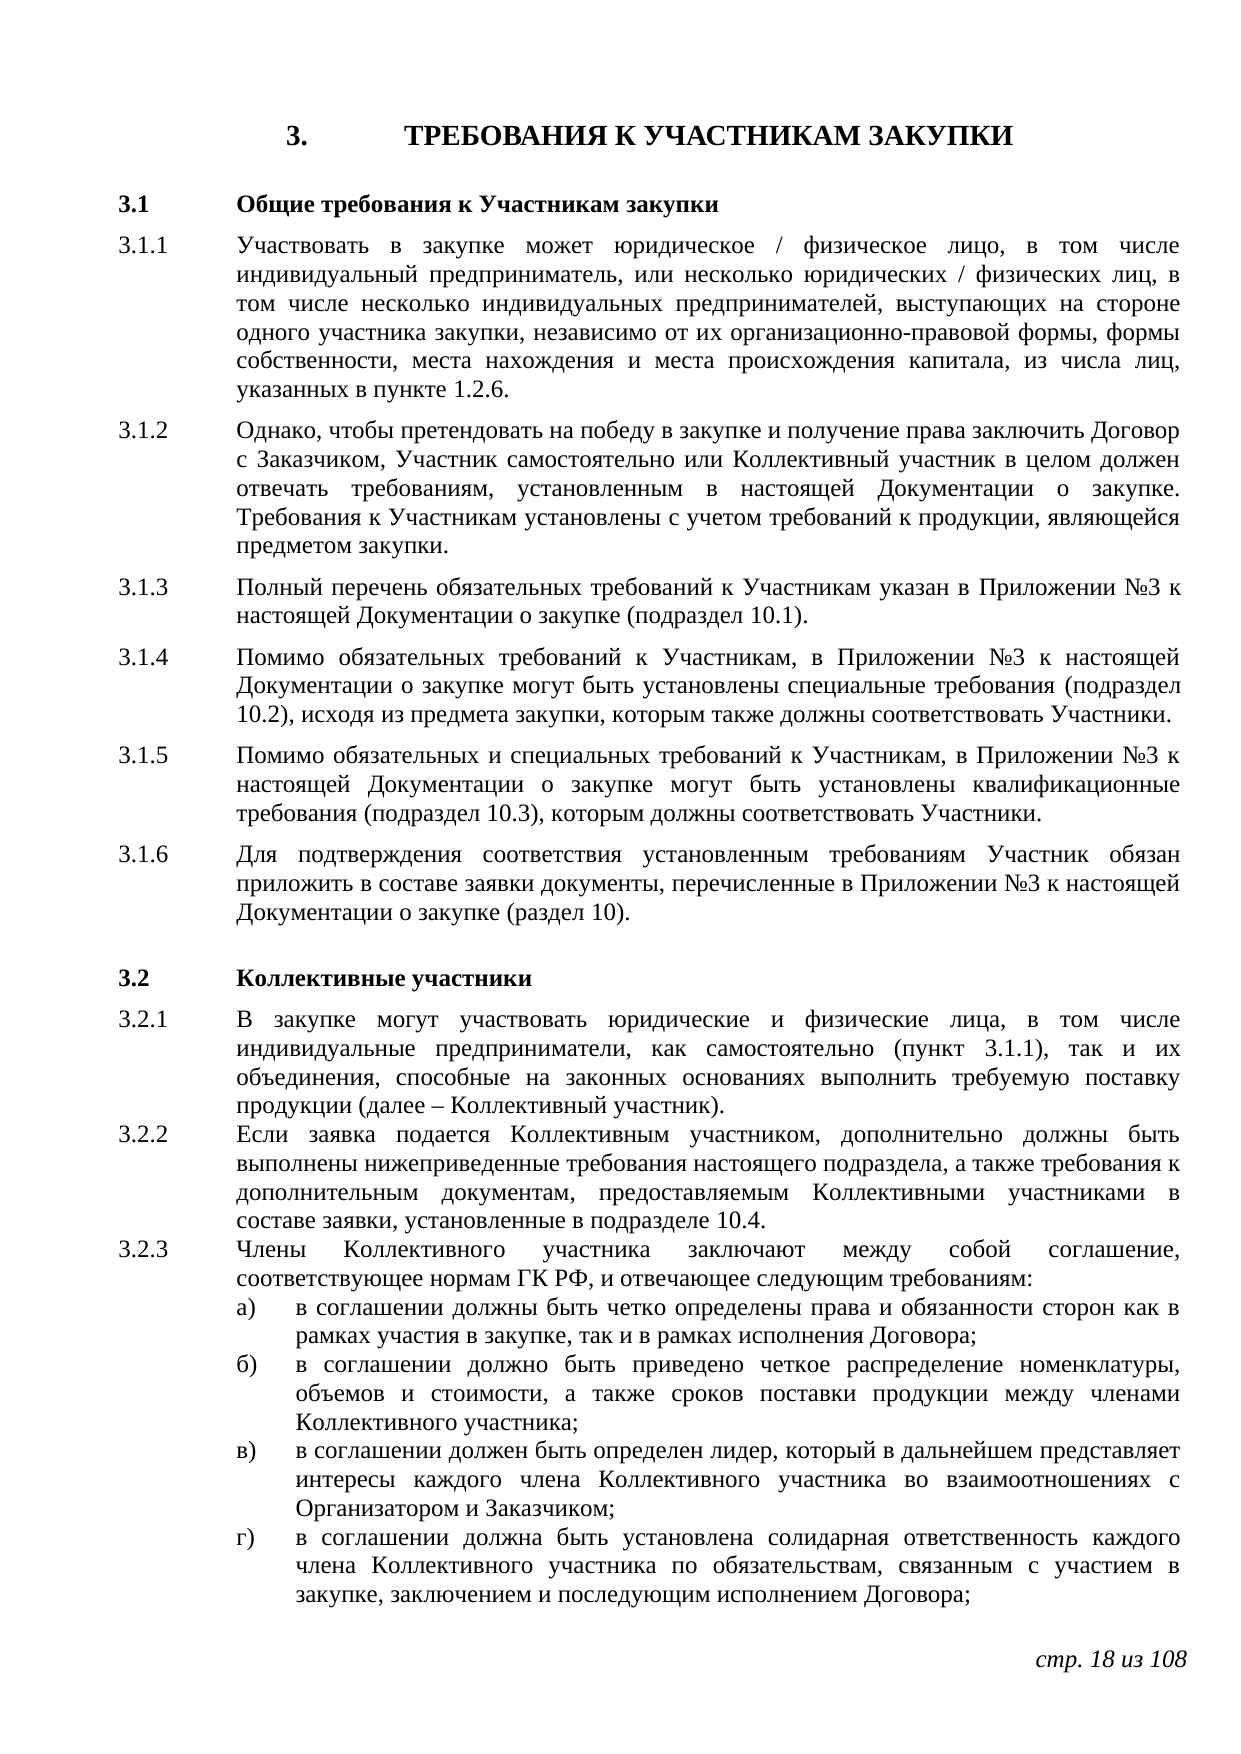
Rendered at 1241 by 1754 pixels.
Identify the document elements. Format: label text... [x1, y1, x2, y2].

text Если заявка подается Коллективным участником, дополнительно должны быть выполнены нижеприведенные требования настоящего подраздела, а также требования к дополнительным документам, предоставляемым Коллективными участниками в составе заявки, установленные в подразделе 10.4. [118, 1119, 1181, 1234]
subtitle ТРЕБОВАНИЯ К УЧАСТНИКАМ ЗАКУПКИ [118, 118, 1181, 152]
text в соглашении должна быть установлена солидарная ответственность каждого члена Коллективного участника по обязательствам, связанным с участием в закупке, заключением и последующим исполнением Договора; [236, 1522, 1181, 1608]
text в соглашении должен быть определен лидер, который в дальнейшем представляет интересы каждого члена Коллективного участника во взаимоотношениях с Организатором и Заказчиком; [236, 1435, 1181, 1522]
text Члены Коллективного участника заключают между собой соглашение, соответствующее нормам ГК РФ, и отвечающее следующим требованиям: [118, 1234, 1181, 1292]
subtitle Общие требования к Участникам закупки [118, 189, 1181, 218]
text В закупке могут участвовать юридические и физические лица, в том числе индивидуальные предприниматели, как самостоятельно (пункт 3.1.1), так и их объединения, способные на законных основаниях выполнить требуемую поставку продукции (далее – Коллективный участник). [118, 1004, 1181, 1119]
text Однако, чтобы претендовать на победу в закупке и получение права заключить Договор с Заказчиком, Участник самостоятельно или Коллективный участник в целом должен отвечать требованиям, установленным в настоящей Документации о закупке. Требования к Участникам установлены с учетом требований к продукции, являющейся предметом закупки. [118, 415, 1181, 559]
text в соглашении должно быть приведено четкое распределение номенклатуры, объемов и стоимости, а также сроков поставки продукции между членами Коллективного участника; [236, 1349, 1181, 1435]
subtitle Коллективные участники [118, 963, 1181, 992]
text Полный перечень обязательных требований к Участникам указан в Приложении №3 к настоящей Документации о закупке (подраздел 10.1). [118, 572, 1181, 629]
text Участвовать в закупке может юридическое / физическое лицо, в том числе индивидуальный предприниматель, или несколько юридических / физических лиц, в том числе несколько индивидуальных предпринимателей, выступающих на стороне одного участника закупки, независимо от их организационно-правовой формы, формы собственности, места нахождения и места происхождения капитала, из числа лиц, указанных в пункте 1.2.6. [118, 230, 1181, 403]
text Помимо обязательных и специальных требований к Участникам, в Приложении №3 к настоящей Документации о закупке могут быть установлены квалификационные требования (подраздел 10.3), которым должны соответствовать Участники. [118, 740, 1181, 827]
text в соглашении должны быть четко определены права и обязанности сторон как в рамках участия в закупке, так и в рамках исполнения Договора; [236, 1292, 1181, 1349]
text Помимо обязательных требований к Участникам, в Приложении №3 к настоящей Документации о закупке могут быть установлены специальные требования (подраздел 10.2), исходя из предмета закупки, которым также должны соответствовать Участники. [118, 642, 1181, 728]
text Для подтверждения соответствия установленным требованиям Участник обязан приложить в составе заявки документы, перечисленные в Приложении №3 к настоящей Документации о закупке (раздел 10). [118, 839, 1181, 925]
